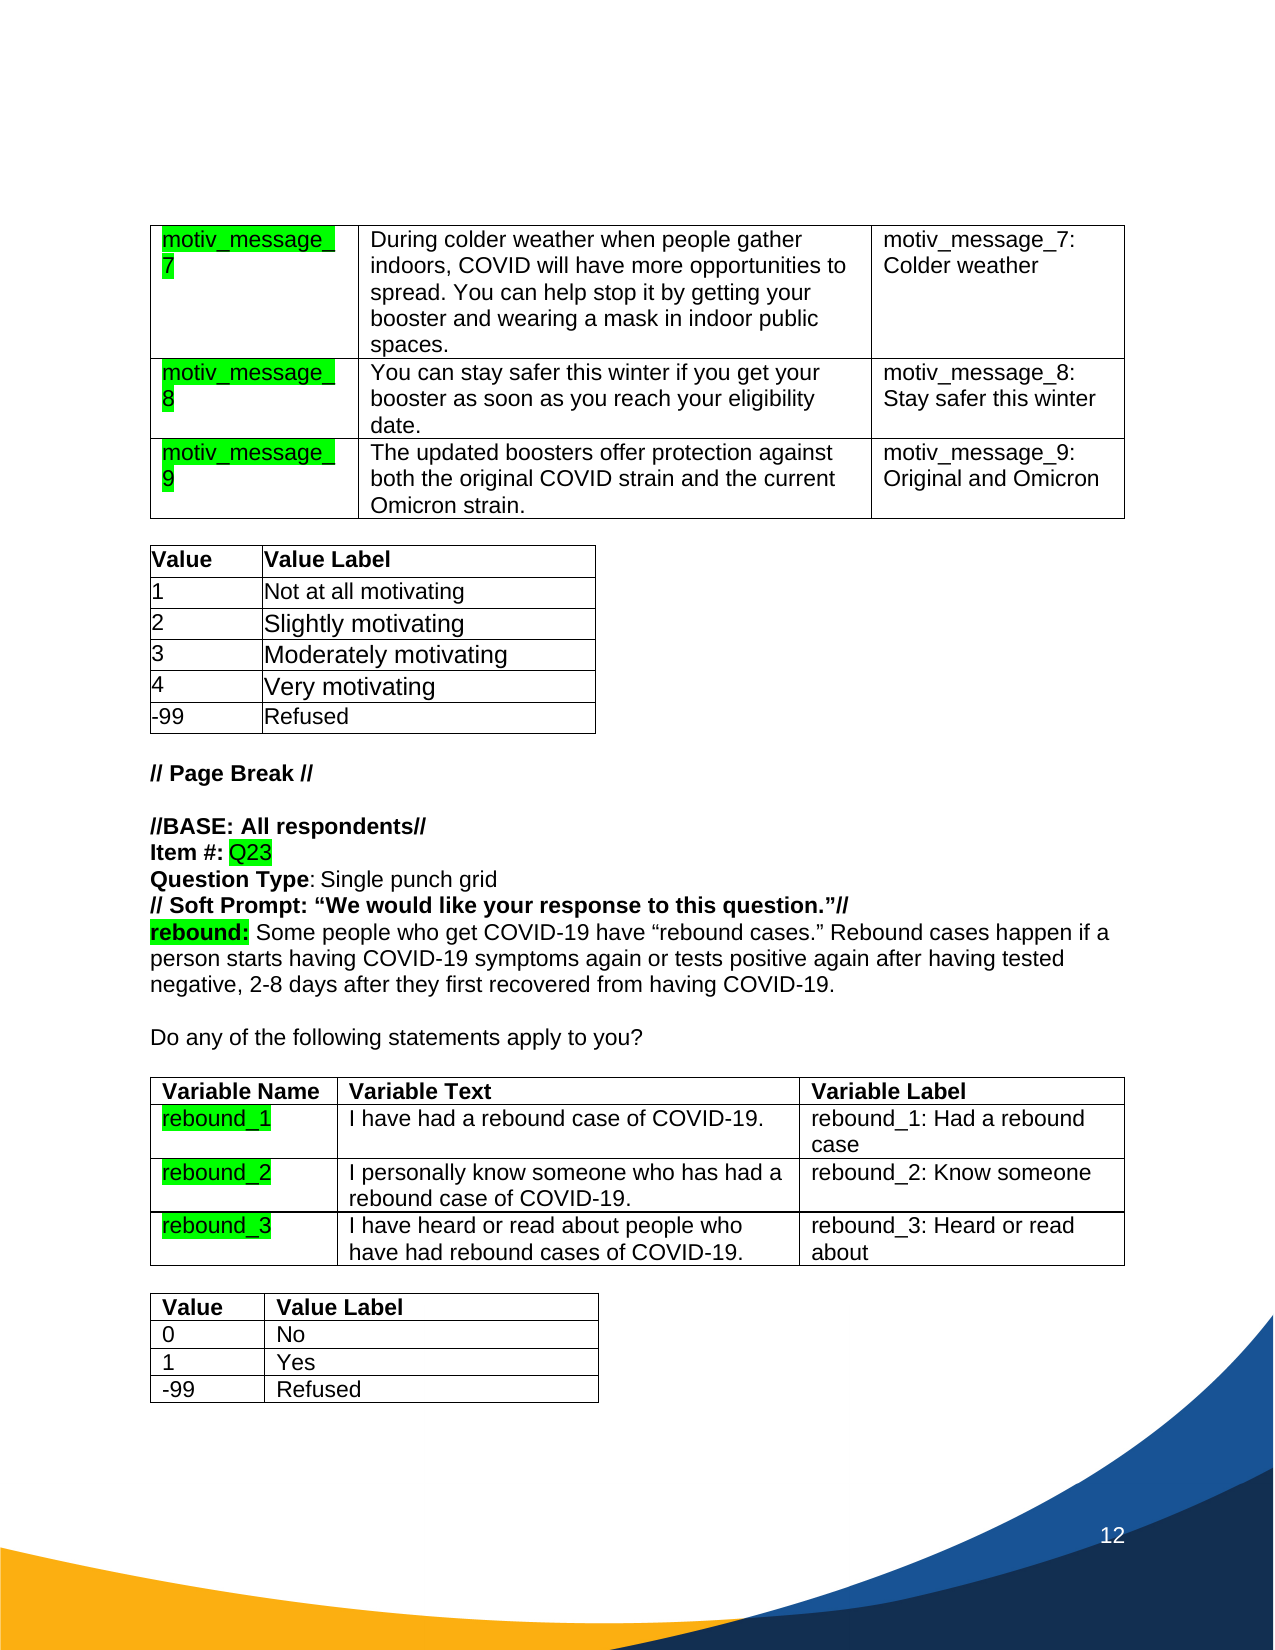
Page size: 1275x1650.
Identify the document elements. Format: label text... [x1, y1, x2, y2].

text rebound: Some people who get COVID-19 have “rebound cases.” Rebound cases happen if a person starts having COVID-19 symptoms again or tests positive again after having tested negative, 2-8 days after they first recovered from having COVID-19. [150, 918, 1125, 997]
table_cell motiv_message_9 [151, 439, 358, 518]
table_cell You can stay safer this winter if you get your booster as soon as you reach your eligibility date. [359, 359, 871, 438]
table_cell motiv_message_7 [151, 226, 358, 358]
table_header Variable Name [151, 1078, 337, 1104]
table_cell rebound_3: Heard or read about [800, 1213, 1124, 1265]
table_cell rebound_1: Had a rebound case [800, 1105, 1124, 1158]
table_cell motiv_message_9: Original and Omicron [872, 439, 1124, 518]
table_header Value [151, 1294, 264, 1320]
table_cell 2 [151, 609, 262, 639]
table_cell -99 [151, 703, 262, 733]
picture [0, 1305, 1274, 1650]
table_cell Refused [263, 703, 595, 733]
table_cell Moderately motivating [263, 640, 595, 670]
table_cell motiv_message_7: Colder weather [872, 226, 1124, 358]
text // Page Break // [150, 760, 1125, 787]
table_cell Refused [265, 1376, 598, 1402]
table_cell rebound_1 [151, 1105, 337, 1158]
table_cell -99 [151, 1376, 264, 1402]
table_cell motiv_message_8: Stay safer this winter [872, 359, 1124, 438]
table_cell No [265, 1321, 598, 1347]
table_cell I personally know someone who has had a rebound case of COVID-19. [338, 1159, 799, 1211]
table_header Variable Label [800, 1078, 1124, 1104]
text // Soft Prompt: “We would like your response to this question.”// [150, 892, 1125, 918]
table_cell Very motivating [263, 671, 595, 702]
table_header Value [151, 546, 262, 577]
table_cell Not at all motivating [263, 578, 595, 608]
table_header Variable Text [338, 1078, 799, 1104]
text Do any of the following statements apply to you? [150, 1024, 1125, 1050]
table_cell rebound_3 [151, 1213, 337, 1265]
table_cell 1 [151, 1349, 264, 1375]
table_cell 0 [151, 1321, 264, 1347]
table_cell Slightly motivating [263, 609, 595, 639]
table_header Value Label [263, 546, 595, 577]
table_cell I have had a rebound case of COVID-19. [338, 1105, 799, 1158]
table_cell 1 [151, 578, 262, 608]
table_cell 4 [151, 671, 262, 702]
table_cell The updated boosters offer protection against both the original COVID strain and the current Omicron strain. [359, 439, 871, 518]
table_header Value Label [265, 1294, 598, 1320]
table_cell motiv_message_8 [151, 359, 358, 438]
table_cell During colder weather when people gather indoors, COVID will have more opportunities to spread. You can help stop it by getting your booster and wearing a mask in indoor public spaces. [359, 226, 871, 358]
table_cell rebound_2: Know someone [800, 1159, 1124, 1211]
table_cell 3 [151, 640, 262, 670]
text //BASE: All respondents// [150, 813, 1125, 839]
text Item #: Q23 Question Type: Single punch grid [150, 839, 1125, 892]
table_cell rebound_2 [151, 1159, 337, 1211]
table_cell I have heard or read about people who have had rebound cases of COVID-19. [338, 1213, 799, 1265]
table_cell Yes [265, 1349, 598, 1375]
